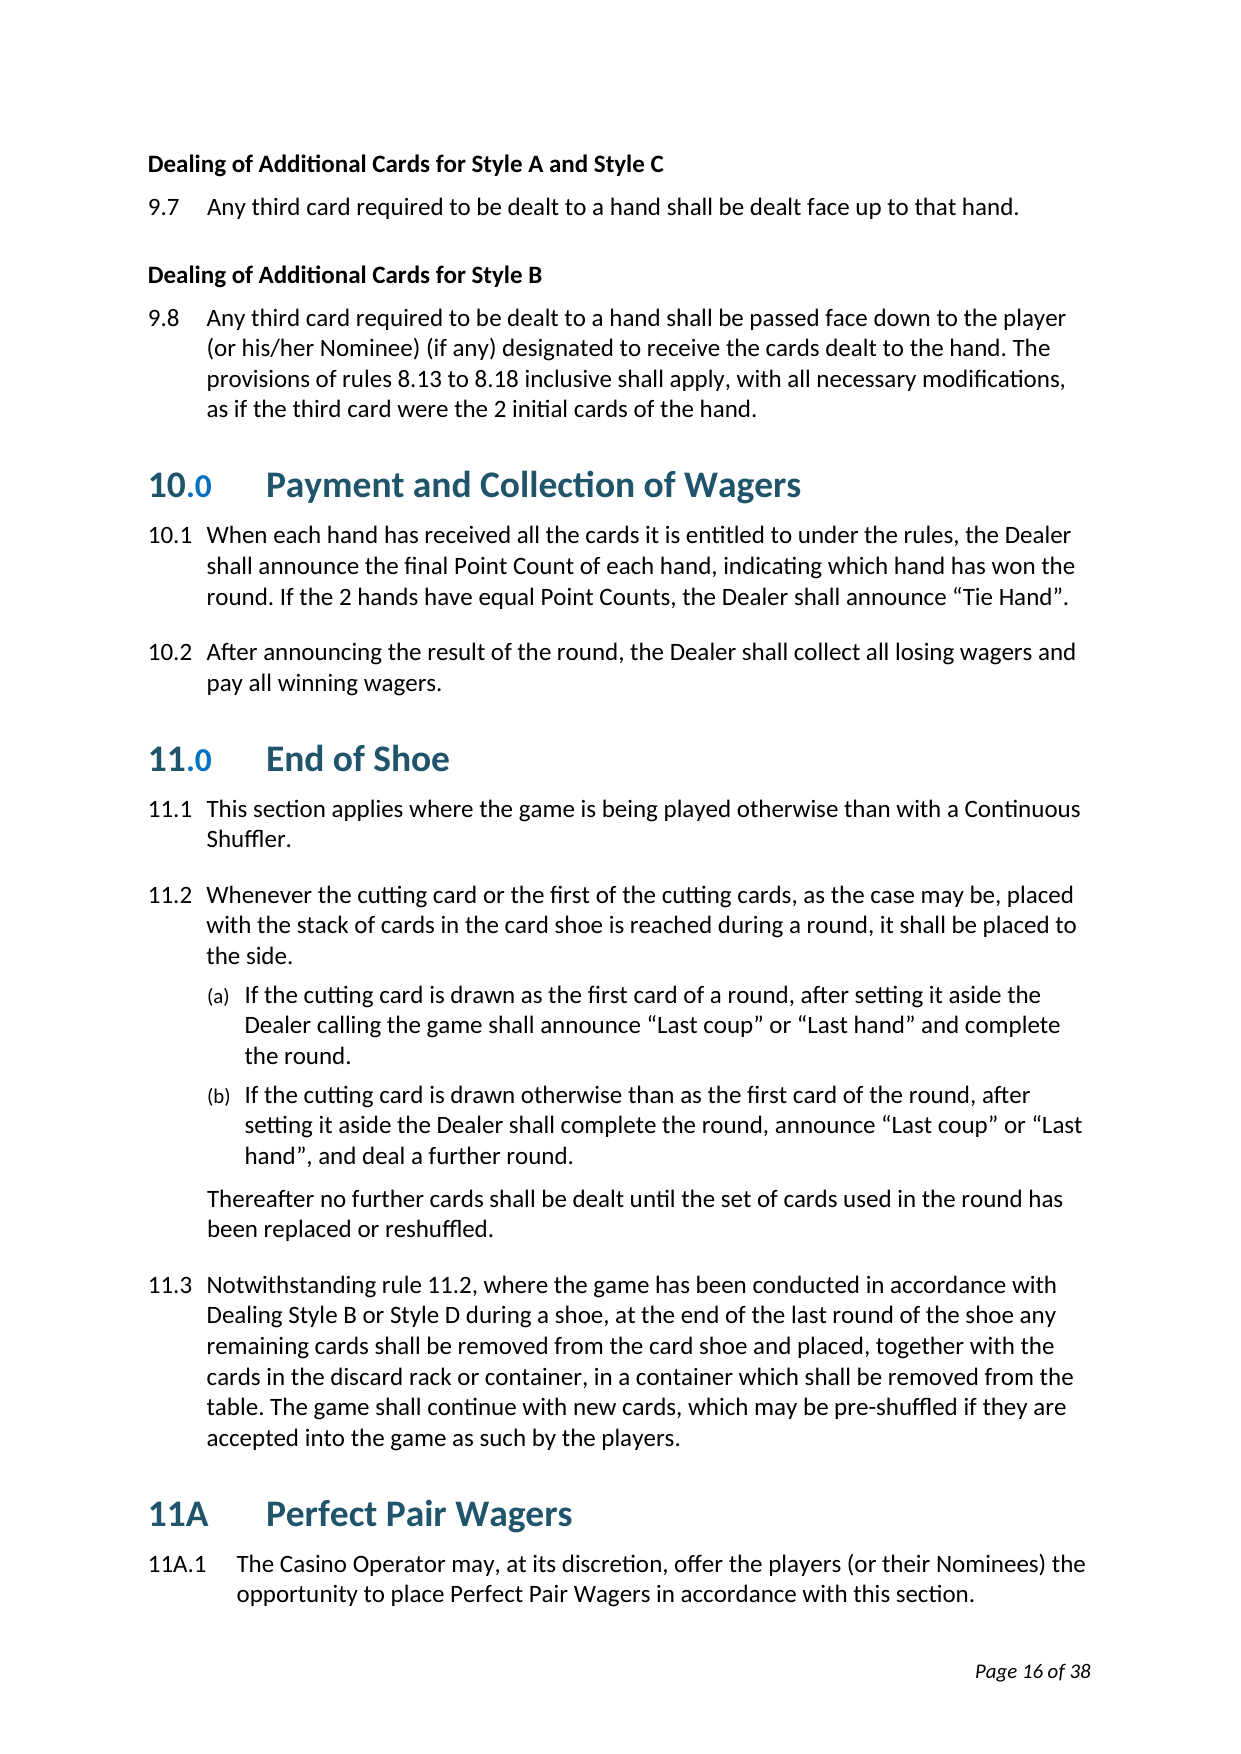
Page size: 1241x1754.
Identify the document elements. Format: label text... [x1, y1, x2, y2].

subtitle 10.0 Payment and Collection of Wagers [148, 461, 1092, 507]
subtitle Dealing of Additional Cards for Style B [148, 259, 1092, 289]
text 10.2 After announcing the result of the round, the Dealer shall collect all losing wagers and pay all winning wagers. [148, 636, 1092, 697]
text Thereafter no further cards shall be dealt until the set of cards used in the round has been replaced or reshuffled. [207, 1183, 1092, 1244]
subtitle Dealing of Additional Cards for Style A and Style C [148, 148, 1092, 178]
subtitle 11A Perfect Pair Wagers [148, 1490, 1092, 1536]
subtitle 11.0 End of Shoe [148, 735, 1092, 781]
list If the cutting card is drawn as the first card of a round, after setting it aside the Dealer calling the game shall announce “Last coup” or “Last hand” and complete the round. [207, 979, 1092, 1071]
text 11.2 Whenever the cutting card or the first of the cutting cards, as the case may be, placed with the stack of cards in the card shoe is reached during a round, it shall be placed to the side. [148, 879, 1092, 971]
text 10.1 When each hand has received all the cards it is entitled to under the rules, the Dealer shall announce the final Point Count of each hand, indicating which hand has won the round. If the 2 hands have equal Point Counts, the Dealer shall announce “Tie Hand”. [148, 520, 1092, 611]
list If the cutting card is drawn otherwise than as the first card of the round, after setting it aside the Dealer shall complete the round, announce “Last coup” or “Last hand”, and deal a further round. [207, 1079, 1092, 1171]
text 11.1 This section applies where the game is being played otherwise than with a Continuous Shuffler. [148, 793, 1092, 854]
text 9.7 Any third card required to be dealt to a hand shall be dealt face up to that hand. [148, 191, 1092, 221]
text 9.8 Any third card required to be dealt to a hand shall be passed face down to the player (or his/her Nominee) (if any) designated to receive the cards dealt to the hand. The provisions of rules 8.13 to 8.18 inclusive shall apply, with all necessary modifications, as if the third card were the 2 initial cards of the hand. [148, 302, 1092, 424]
text 11A.1 The Casino Operator may, at its discretion, offer the players (or their Nominees) the opportunity to place Perfect Pair Wagers in accordance with this section. [148, 1548, 1092, 1609]
text 11.3 Notwithstanding rule 11.2, where the game has been conducted in accordance with Dealing Style B or Style D during a shoe, at the end of the last round of the shoe any remaining cards shall be removed from the card shoe and placed, together with the cards in the discard rack or container, in a container which shall be removed from the table. The game shall continue with new cards, which may be pre-shuffled if they are accepted into the game as such by the players. [148, 1269, 1092, 1452]
